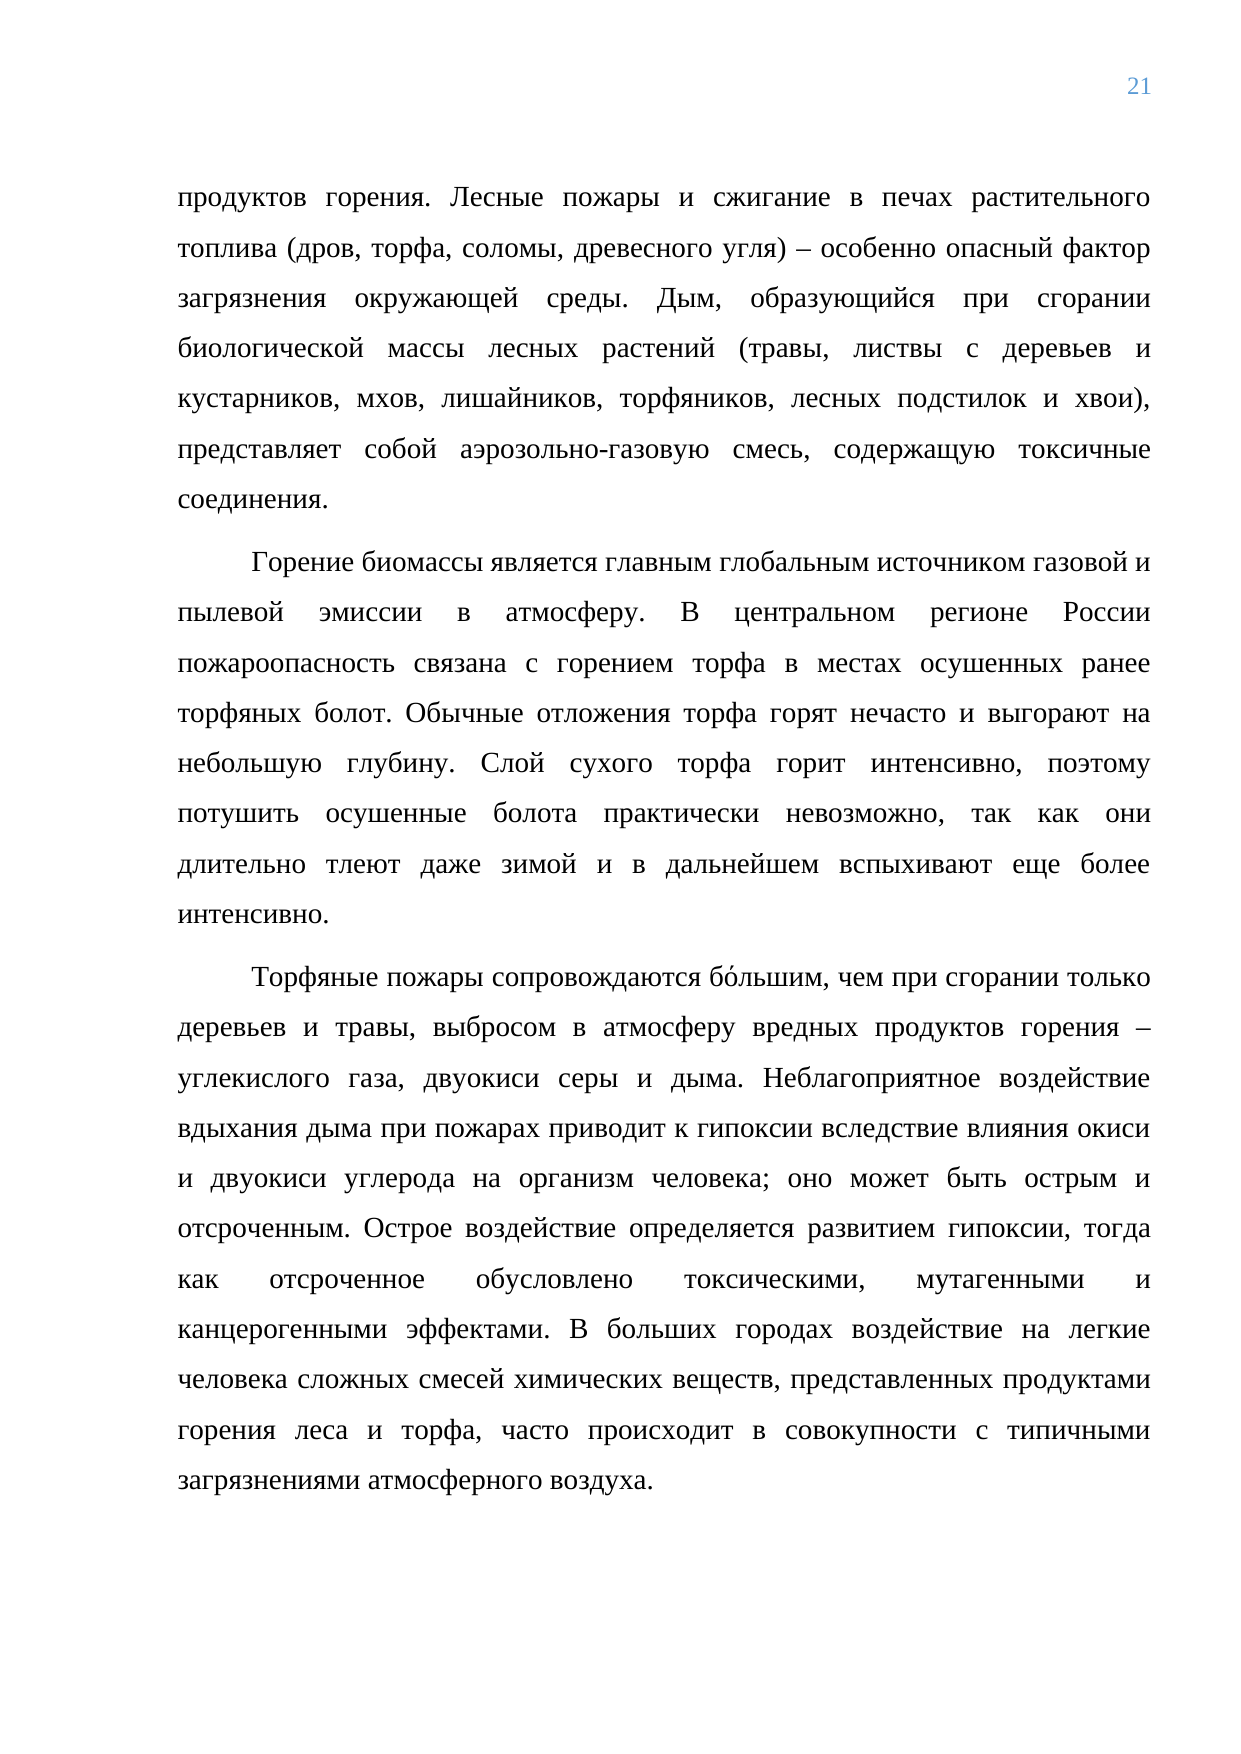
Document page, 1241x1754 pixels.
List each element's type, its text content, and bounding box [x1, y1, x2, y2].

text Горение биомассы является главным глобальным источником газовой и пылевой эмиссии в атмосферу. В центральном регионе России пожароопасность связана с горением торфа в местах осушенных ранее торфяных болот. Обычные отложения торфа горят нечасто и выгорают на небольшую глубину. Слой сухого торфа горит интенсивно, поэтому потушить осушенные болота практически невозможно, так как они длительно тлеют даже зимой и в дальнейшем вспыхивают еще более интенсивно. [177, 544, 1152, 930]
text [177, 179, 1152, 515]
text Торфяные пожары сопровождаются бόльшим, чем при сгорании только деревьев и травы, выбросом в атмосферу вредных продуктов горения – углекислого газа, двуокиси серы и дыма. Неблагоприятное воздействие вдыхания дыма при пожарах приводит к гипоксии вследствие влияния окиси и двуокиси углерода на организм человека; оно может быть острым и отсроченным. Острое воздействие определяется развитием гипоксии, тогда как отсроченное обусловлено токсическими, мутагенными и канцерогенными эффектами. В больших городах воздействие на легкие человека сложных смесей химических веществ, представленных продуктами горения леса и торфа, часто происходит в совокупности с типичными загрязнениями атмосферного воздуха. [177, 959, 1152, 1496]
